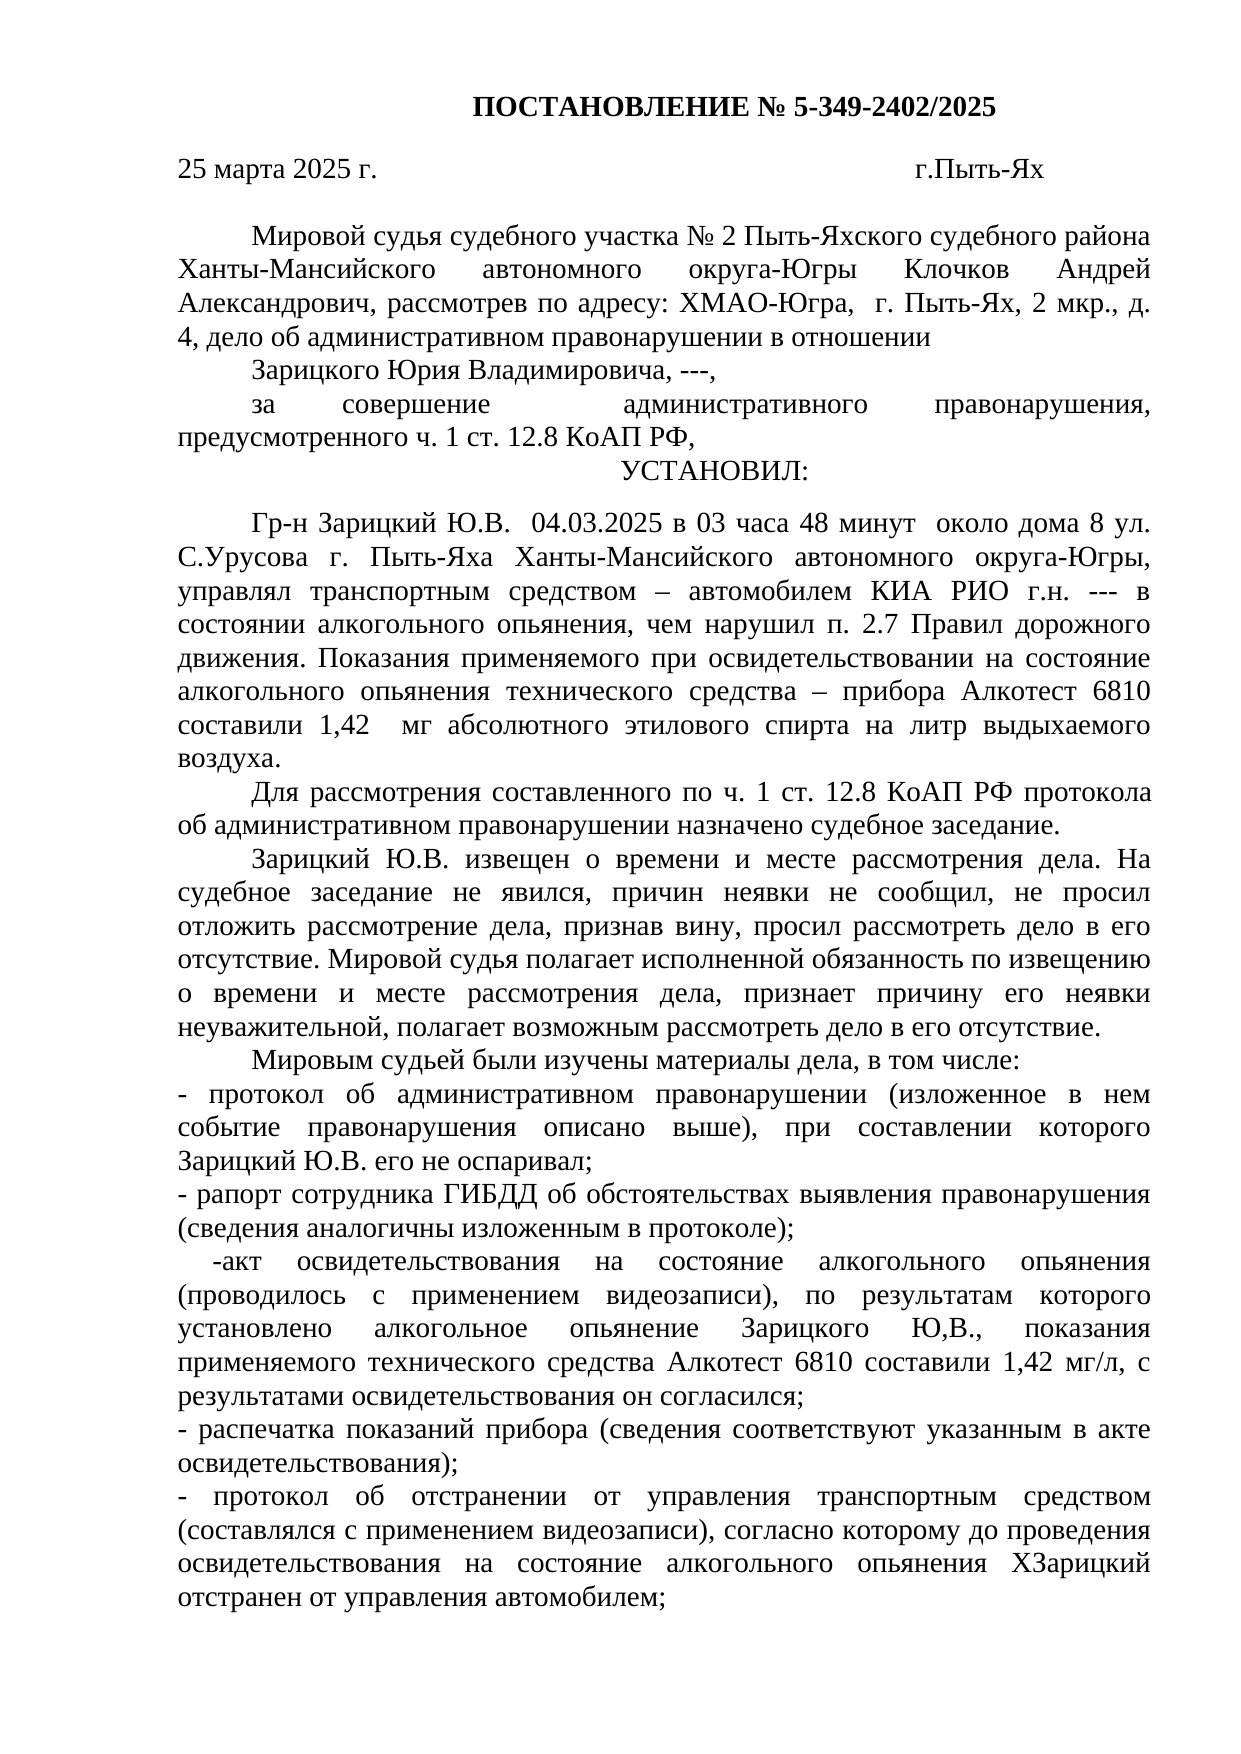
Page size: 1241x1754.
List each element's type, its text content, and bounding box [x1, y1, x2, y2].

text Гр-н Зарицкий Ю.В. 04.03.2025 в 03 часа 48 минут около дома 8 ул. С.Урусова г. Пыть-Яха Ханты-Мансийского автономного округа-Югры, управлял транспортным средством – автомобилем КИА РИО г.н. --- в состоянии алкогольного опьянения, чем нарушил п. 2.7 Правил дорожного движения. Показания применяемого при освидетельствовании на состояние алкогольного опьянения технического средства – прибора Алкотест 6810 составили 1,42 мг абсолютного этилового спирта на литр выдыхаемого воздуха. [177, 506, 1152, 774]
text - протокол об административном правонарушении (изложенное в нем событие правонарушения описано выше), при составлении которого Зарицкий Ю.В. его не оспаривал; [177, 1076, 1152, 1176]
text -акт освидетельствования на состояние алкогольного опьянения (проводилось с применением видеозаписи), по результатам которого установлено алкогольное опьянение Зарицкого Ю,В., показания применяемого технического средства Алкотест 6810 составили 1,42 мг/л, с результатами освидетельствования он согласился; [177, 1243, 1152, 1411]
text Мировой судья судебного участка № 2 Пыть-Яхского судебного района Ханты-Мансийского автономного округа-Югры Клочков Андрей Александрович, рассмотрев по адресу: ХМАО-Югра, г. Пыть-Ях, 2 мкр., д. 4, дело об административном правонарушении в отношении [177, 218, 1152, 352]
text за совершение административного правонарушения, предусмотренного ч. 1 ст. 12.8 КоАП РФ, [177, 386, 1152, 453]
text Мировым судьей были изучены материалы дела, в том числе: [177, 1042, 1152, 1076]
text - рапорт сотрудника ГИБДД об обстоятельствах выявления правонарушения (сведения аналогичны изложенным в протоколе); [177, 1176, 1152, 1243]
text УСТАНОВИЛ: [546, 453, 1152, 486]
text - распечатка показаний прибора (сведения соответствуют указанным в акте освидетельствования); [177, 1411, 1152, 1478]
text ПОСТАНОВЛЕНИЕ № 5-349-2402/2025 [472, 89, 1152, 122]
text - протокол об отстранении от управления транспортным средством (составлялся с применением видеозаписи), согласно которому до проведения освидетельствования на состояние алкогольного опьянения ХЗарицкий отстранен от управления автомобилем; [177, 1478, 1152, 1612]
text Зарицкого Юрия Владимировича, ---, [177, 352, 1152, 386]
text Для рассмотрения составленного по ч. 1 ст. 12.8 КоАП РФ протокола об административном правонарушении назначено судебное заседание. [177, 774, 1153, 841]
text 25 марта 2025 г. г.Пыть-Ях [177, 151, 1152, 218]
text Зарицкий Ю.В. извещен о времени и месте рассмотрения дела. На судебное заседание не явился, причин неявки не сообщил, не просил отложить рассмотрение дела, признав вину, просил рассмотреть дело в его отсутствие. Мировой судья полагает исполненной обязанность по извещению о времени и месте рассмотрения дела, признает причину его неявки неуважительной, полагает возможным рассмотреть дело в его отсутствие. [177, 841, 1152, 1042]
